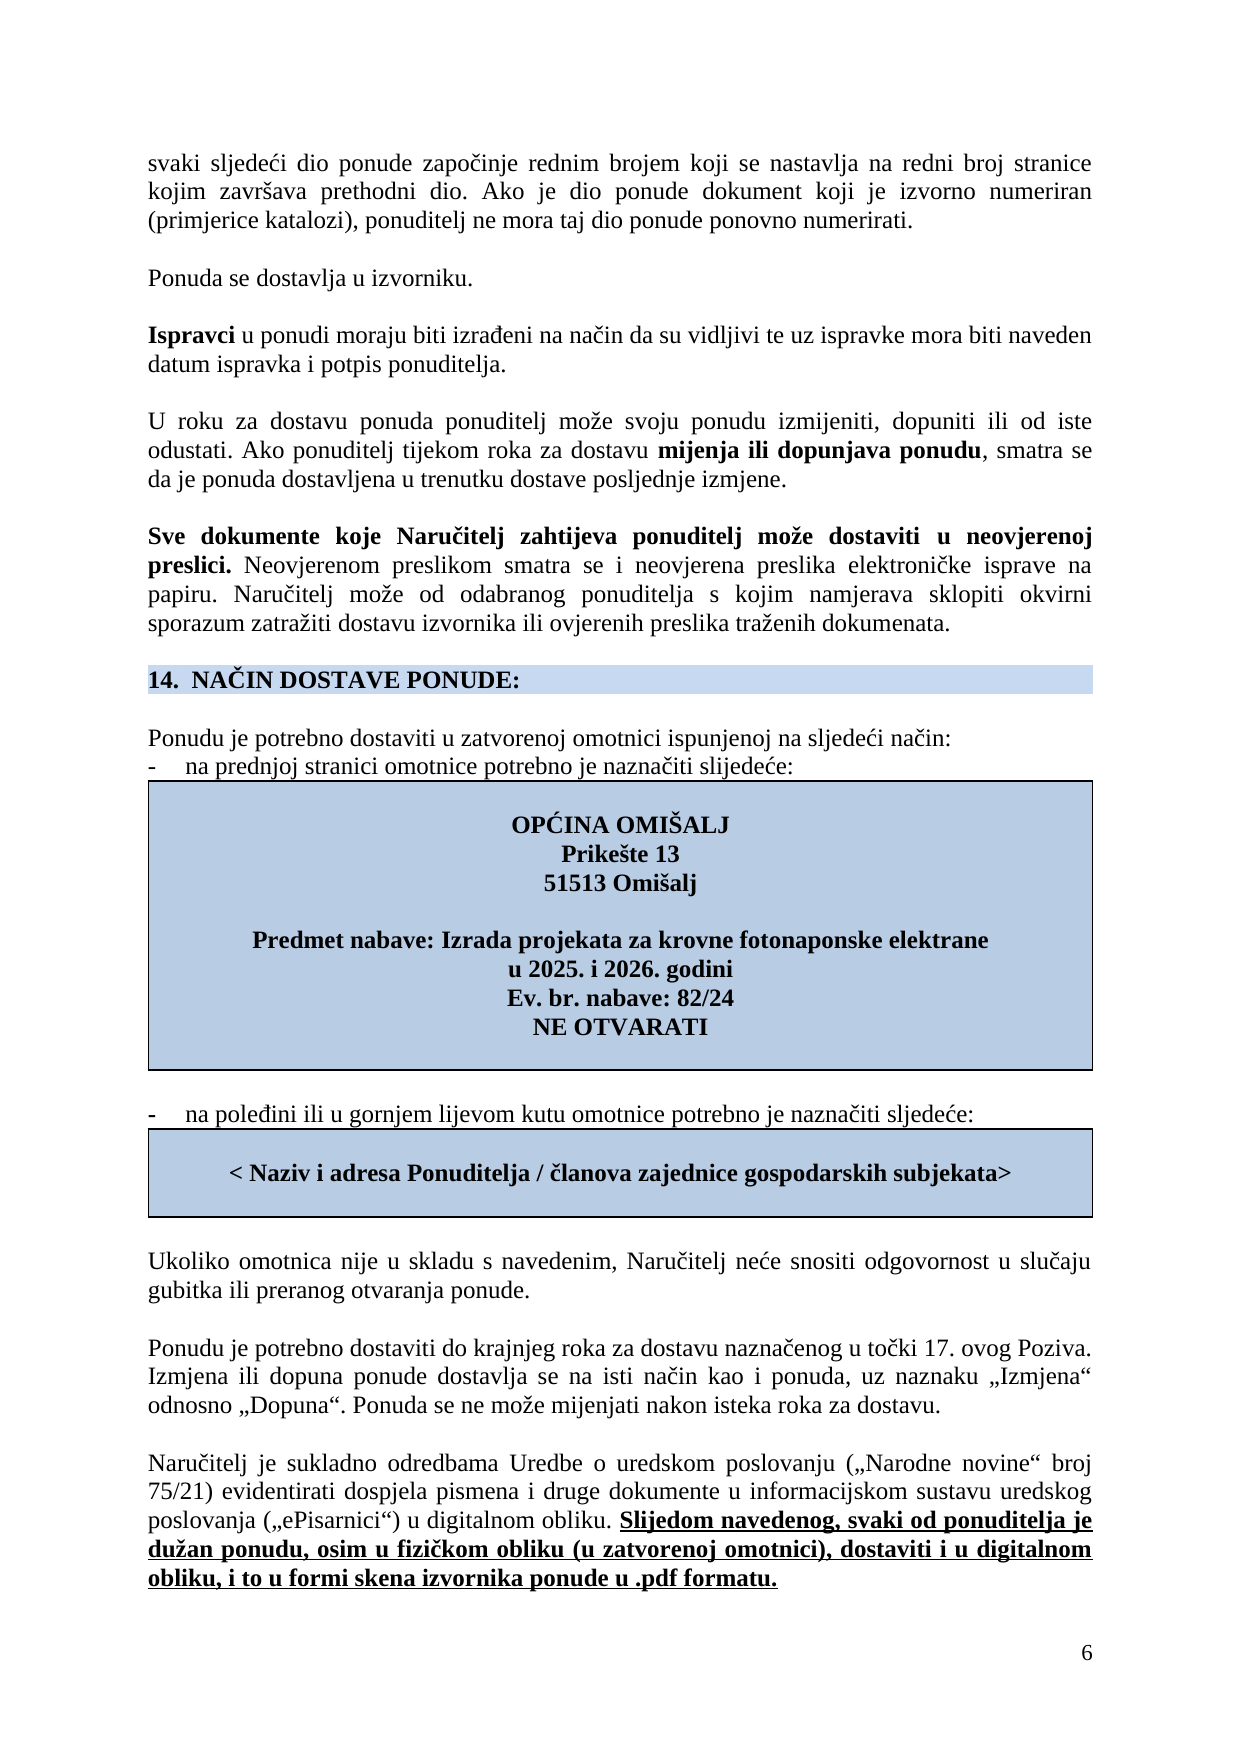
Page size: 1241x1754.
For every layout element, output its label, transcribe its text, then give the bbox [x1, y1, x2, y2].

text Ponuda se dostavlja u izvorniku. [148, 263, 1093, 291]
list NAČIN DOSTAVE PONUDE: [148, 665, 1093, 694]
text Ponudu je potrebno dostaviti u zatvorenoj omotnici ispunjenoj na sljedeći način: [148, 723, 1093, 751]
text Ponudu je potrebno dostaviti do krajnjeg roka za dostavu naznačenog u točki 17. ovog Poziva. Izmjena ili dopuna ponude dostavlja se na isti način kao i ponuda, uz naznaku „Izmjena“ odnosno „Dopuna“. Ponuda se ne može mijenjati nakon isteka roka za dostavu. [148, 1333, 1093, 1419]
text U roku za dostavu ponuda ponuditelj može svoju ponudu izmijeniti, dopuniti ili od iste odustati. Ako ponuditelj tijekom roka za dostavu mijenja ili dopunjava ponudu, smatra se da je ponuda dostavljena u trenutku dostave posljednje izmjene. [148, 406, 1093, 493]
text Sve dokumente koje Naručitelj zahtijeva ponuditelj može dostaviti u neovjerenoj preslici. Neovjerenom preslikom smatra se i neovjerena preslika elektroničke isprave na papiru. Naručitelj može od odabranog ponuditelja s kojim namjerava sklopiti okvirni sporazum zatražiti dostavu izvornika ili ovjerenih preslika traženih dokumenata. [148, 521, 1093, 636]
text Naručitelj je sukladno odredbama Uredbe o uredskom poslovanju („Narodne novine“ broj 75/21) evidentirati dospjela pismena i druge dokumente u informacijskom sustavu uredskog poslovanja („ePisarnici“) u digitalnom obliku. Slijedom navedenog, svaki od ponuditelja je dužan ponudu, osim u fizičkom obliku (u zatvorenoj omotnici), dostaviti i u digitalnom obliku, i to u formi skena izvornika ponude u .pdf formatu. [148, 1448, 1093, 1559]
list na poleđini ili u gornjem lijevom kutu omotnice potrebno je naznačiti sljedeće: [148, 1099, 1093, 1128]
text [148, 148, 1093, 234]
table_header < Naziv i adresa Ponuditelja / članova zajednice gospodarskih subjekata> [149, 1130, 1092, 1216]
list na prednjoj stranici omotnice potrebno je naznačiti slijedeće: [148, 751, 1093, 780]
text Ispravci u ponudi moraju biti izrađeni na način da su vidljivi te uz ispravke mora biti naveden datum ispravka i potpis ponuditelja. [148, 320, 1093, 378]
text Naručitelj je sukladno odredbama Uredbe o uredskom poslovanju („Narodne novine“ broj 75/21) evidentirati dospjela pismena i druge dokumente u informacijskom sustavu uredskog poslovanja („ePisarnici“) u digitalnom obliku. Slijedom navedenog, svaki od ponuditelja je dužan ponudu, osim u fizičkom obliku (u zatvorenoj omotnici), dostaviti i u digitalnom obliku, i to u formi skena izvornika ponude u .pdf formatu. [148, 1560, 1093, 1591]
text Ukoliko omotnica nije u skladu s navedenim, Naručitelj neće snositi odgovornost u slučaju gubitka ili preranog otvaranja ponude. [148, 1246, 1093, 1304]
table_header OPĆINA OMIŠALJ Prikešte 13 51513 Omišalj Predmet nabave: Izrada projekata za krovne fotonaponske elektrane u 2025. i 2026. godini Ev. br. nabave: 82/24 NE OTVARATI [149, 782, 1092, 1069]
